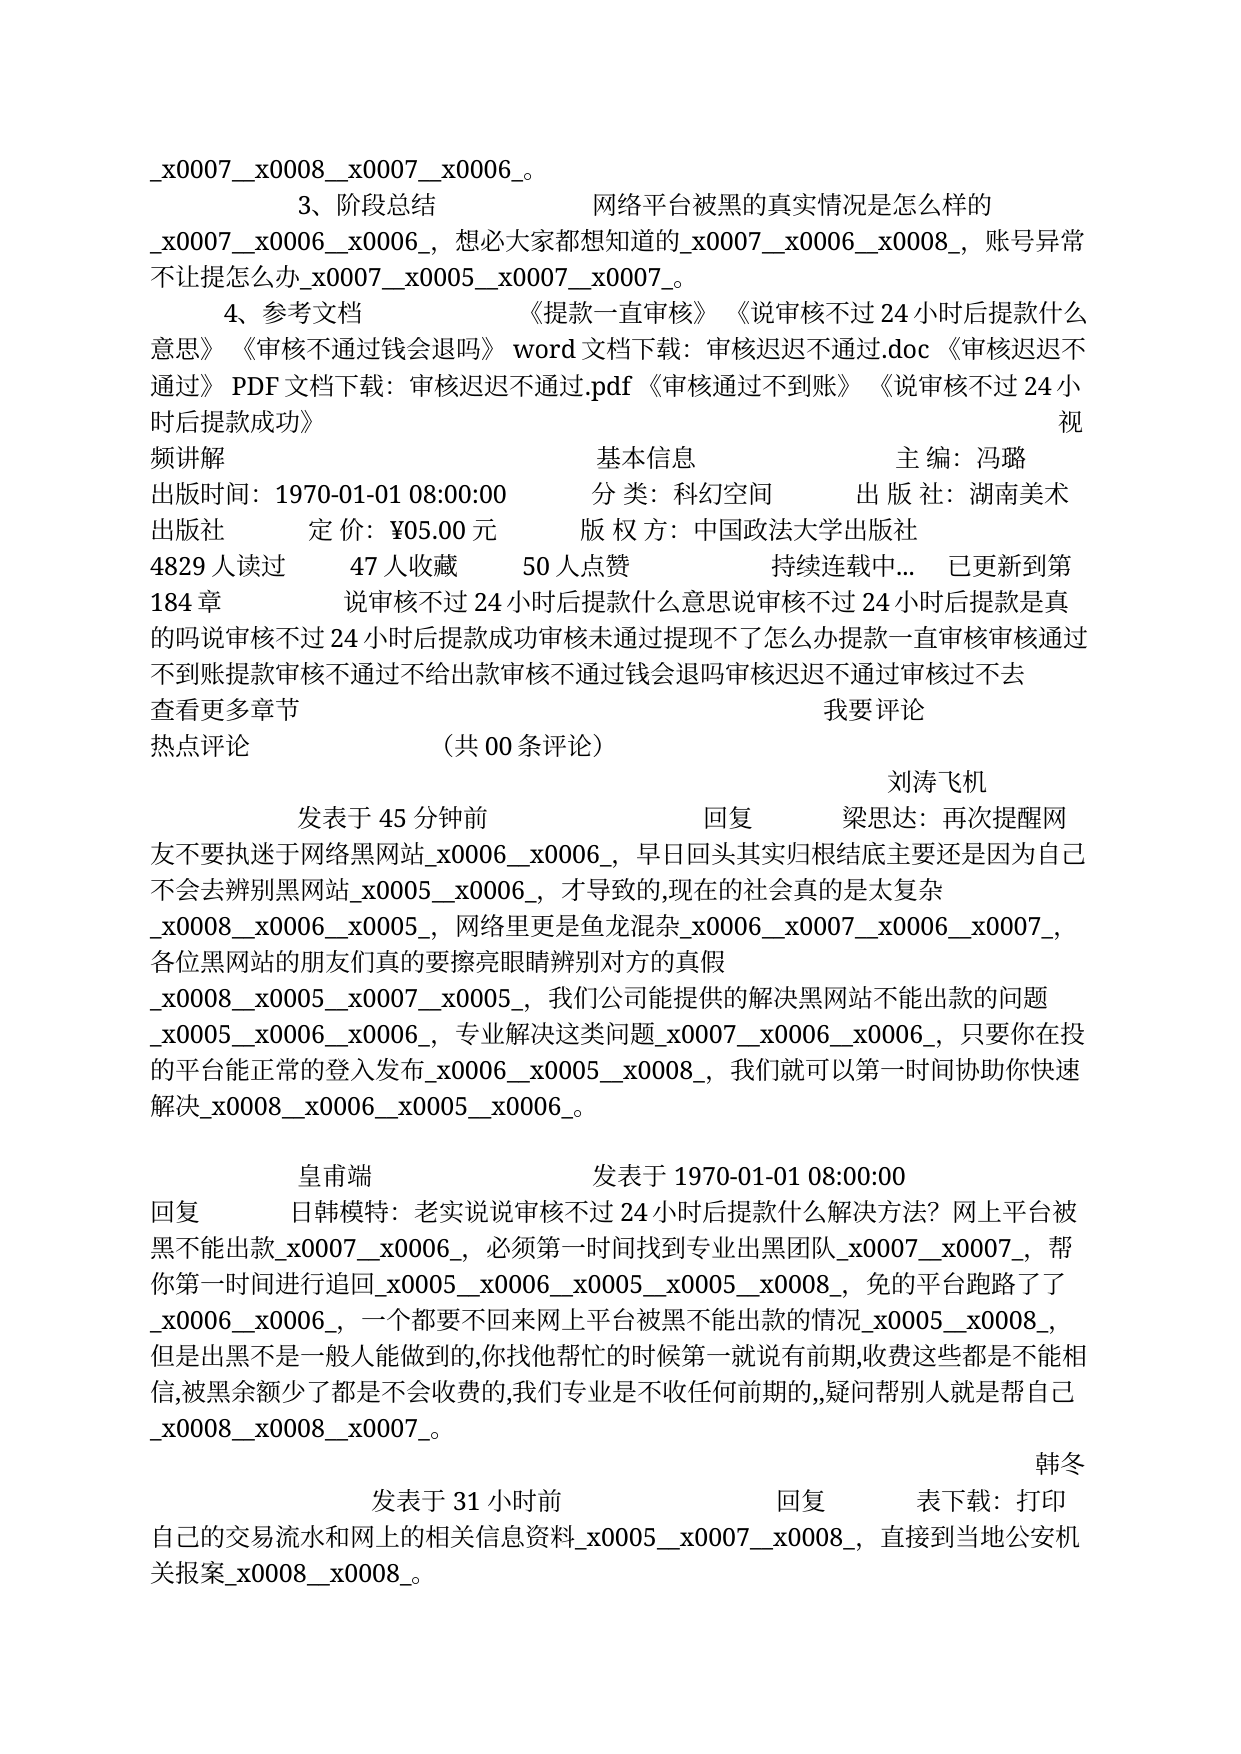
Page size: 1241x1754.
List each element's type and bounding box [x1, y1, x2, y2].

text [150, 150, 1090, 1589]
